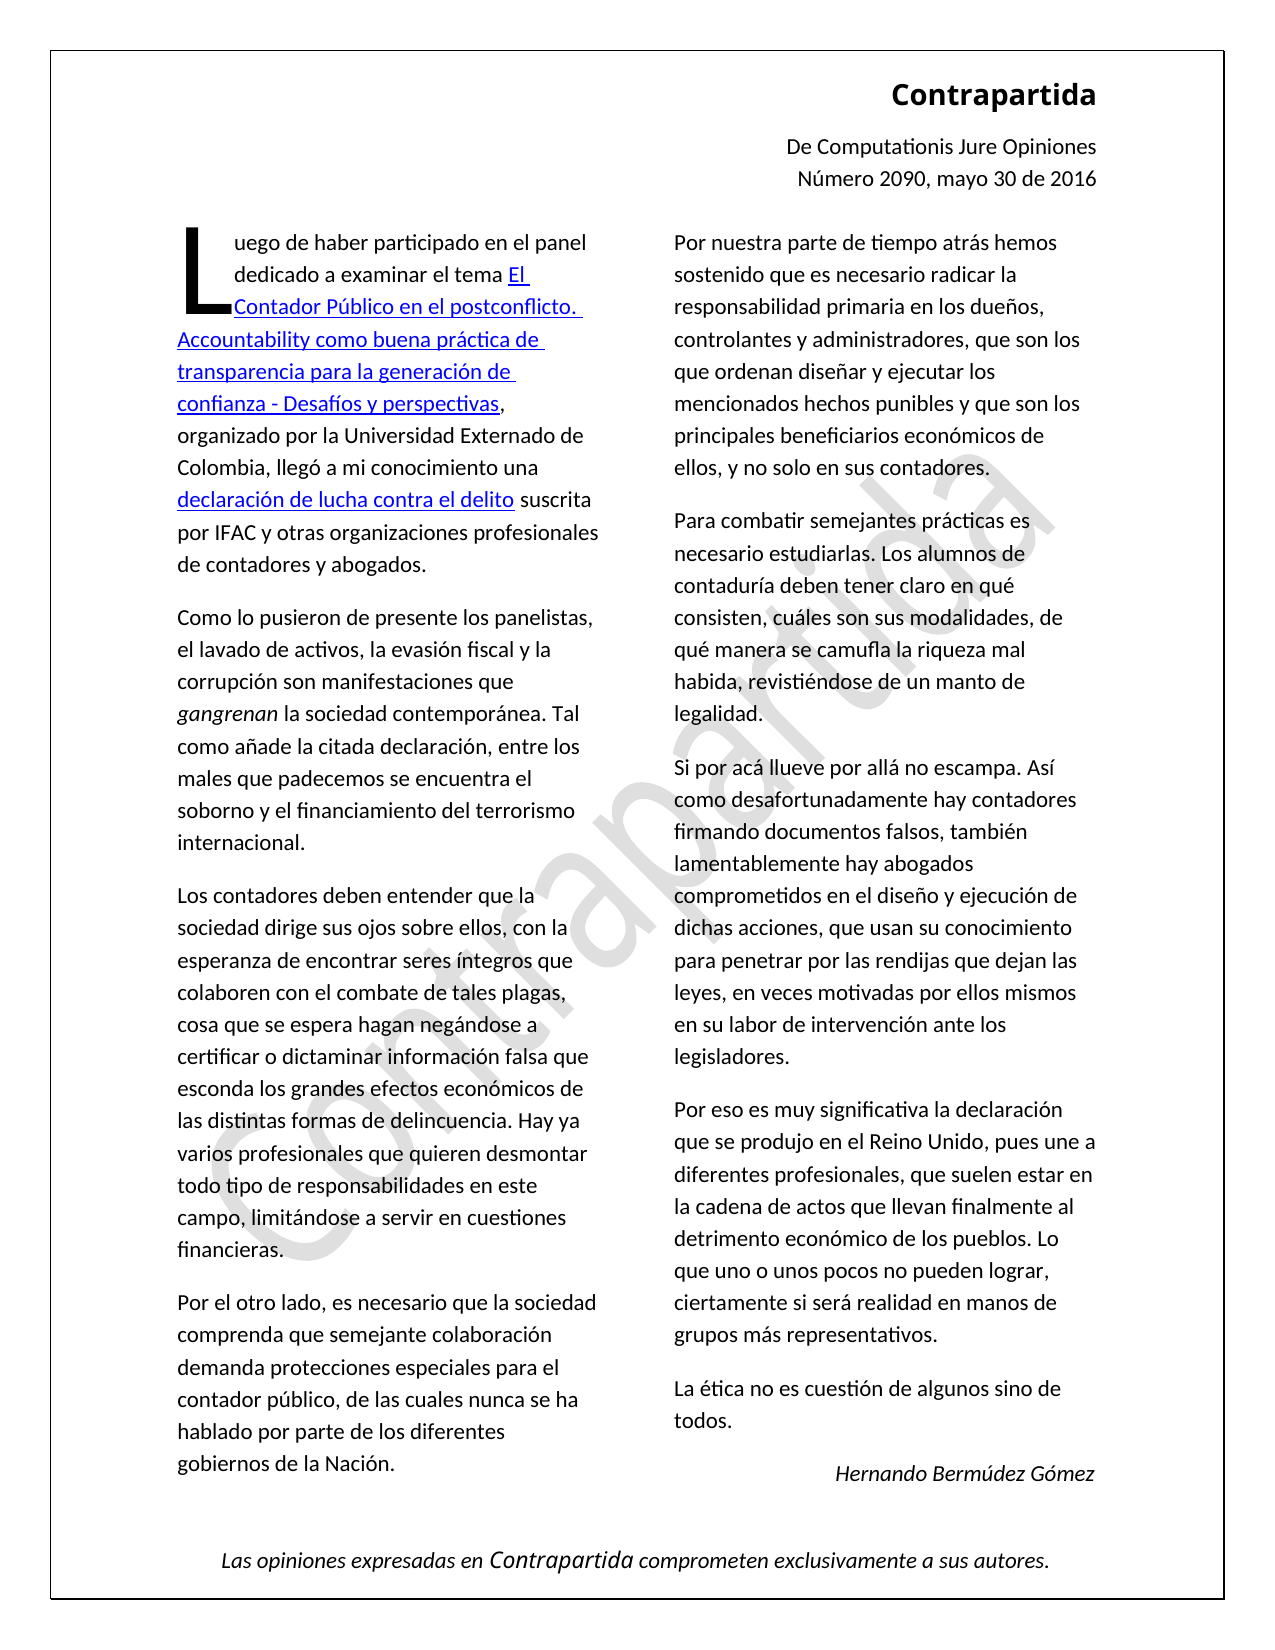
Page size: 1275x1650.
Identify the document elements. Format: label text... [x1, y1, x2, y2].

text La ética no es cuestión de algunos sino de todos. [674, 1374, 1097, 1434]
text Si por acá llueve por allá no escampa. Así como desafortunadamente hay contadores firmando documentos falsos, también lamentablemente hay abogados comprometidos en el diseño y ejecución de dichas acciones, que usan su conocimiento para penetrar por las rendijas que dejan las leyes, en veces motivadas por ellos mismos en su labor de intervención ante los legisladores. [674, 753, 1097, 1070]
text Por nuestra parte de tiempo atrás hemos sostenido que es necesario radicar la responsabilidad primaria en los dueños, controlantes y administradores, que son los que ordenan diseñar y ejecutar los mencionados hechos punibles y que son los principales beneficiarios económicos de ellos, y no solo en sus contadores. [674, 228, 1097, 481]
text Para combatir semejantes prácticas es necesario estudiarlas. Los alumnos de contaduría deben tener claro en qué consisten, cuáles son sus modalidades, de qué manera se camufla la riqueza mal habida, revistiéndose de un manto de legalidad. [674, 506, 1097, 728]
text uego de haber participado en el panel dedicado a examinar el tema El Contador Público en el postconflicto. Accountability como buena práctica de transparencia para la generación de confianza - Desafíos y perspectivas, organizado por la Universidad Externado de Colombia, llegó a mi conocimiento una declaración de lucha contra el delito suscrita por IFAC y otras organizaciones profesionales de contadores y abogados. [177, 228, 600, 578]
text Como lo pusieron de presente los panelistas, el lavado de activos, la evasión fiscal y la corrupción son manifestaciones que gangrenan la sociedad contemporánea. Tal como añade la citada declaración, entre los males que padecemos se encuentra el soborno y el financiamiento del terrorismo internacional. [177, 603, 600, 856]
text Por eso es muy significativa la declaración que se produjo en el Reino Unido, pues une a diferentes profesionales, que suelen estar en la cadena de actos que llevan finalmente al detrimento económico de los pueblos. Lo que uno o unos pocos no pueden lograr, ciertamente si será realidad en manos de grupos más representativos. [674, 1095, 1097, 1349]
text Hernando Bermúdez Gómez [674, 1459, 1097, 1487]
text Los contadores deben entender que la sociedad dirige sus ojos sobre ellos, con la esperanza de encontrar seres íntegros que colaboren con el combate de tales plagas, cosa que se espera hagan negándose a certificar o dictaminar información falsa que esconda los grandes efectos económicos de las distintas formas de delincuencia. Hay ya varios profesionales que quieren desmontar todo tipo de responsabilidades en este campo, limitándose a servir en cuestiones financieras. [177, 881, 600, 1263]
text Por el otro lado, es necesario que la sociedad comprenda que semejante colaboración demanda protecciones especiales para el contador público, de las cuales nunca se ha hablado por parte de los diferentes gobiernos de la Nación. [177, 1288, 600, 1477]
